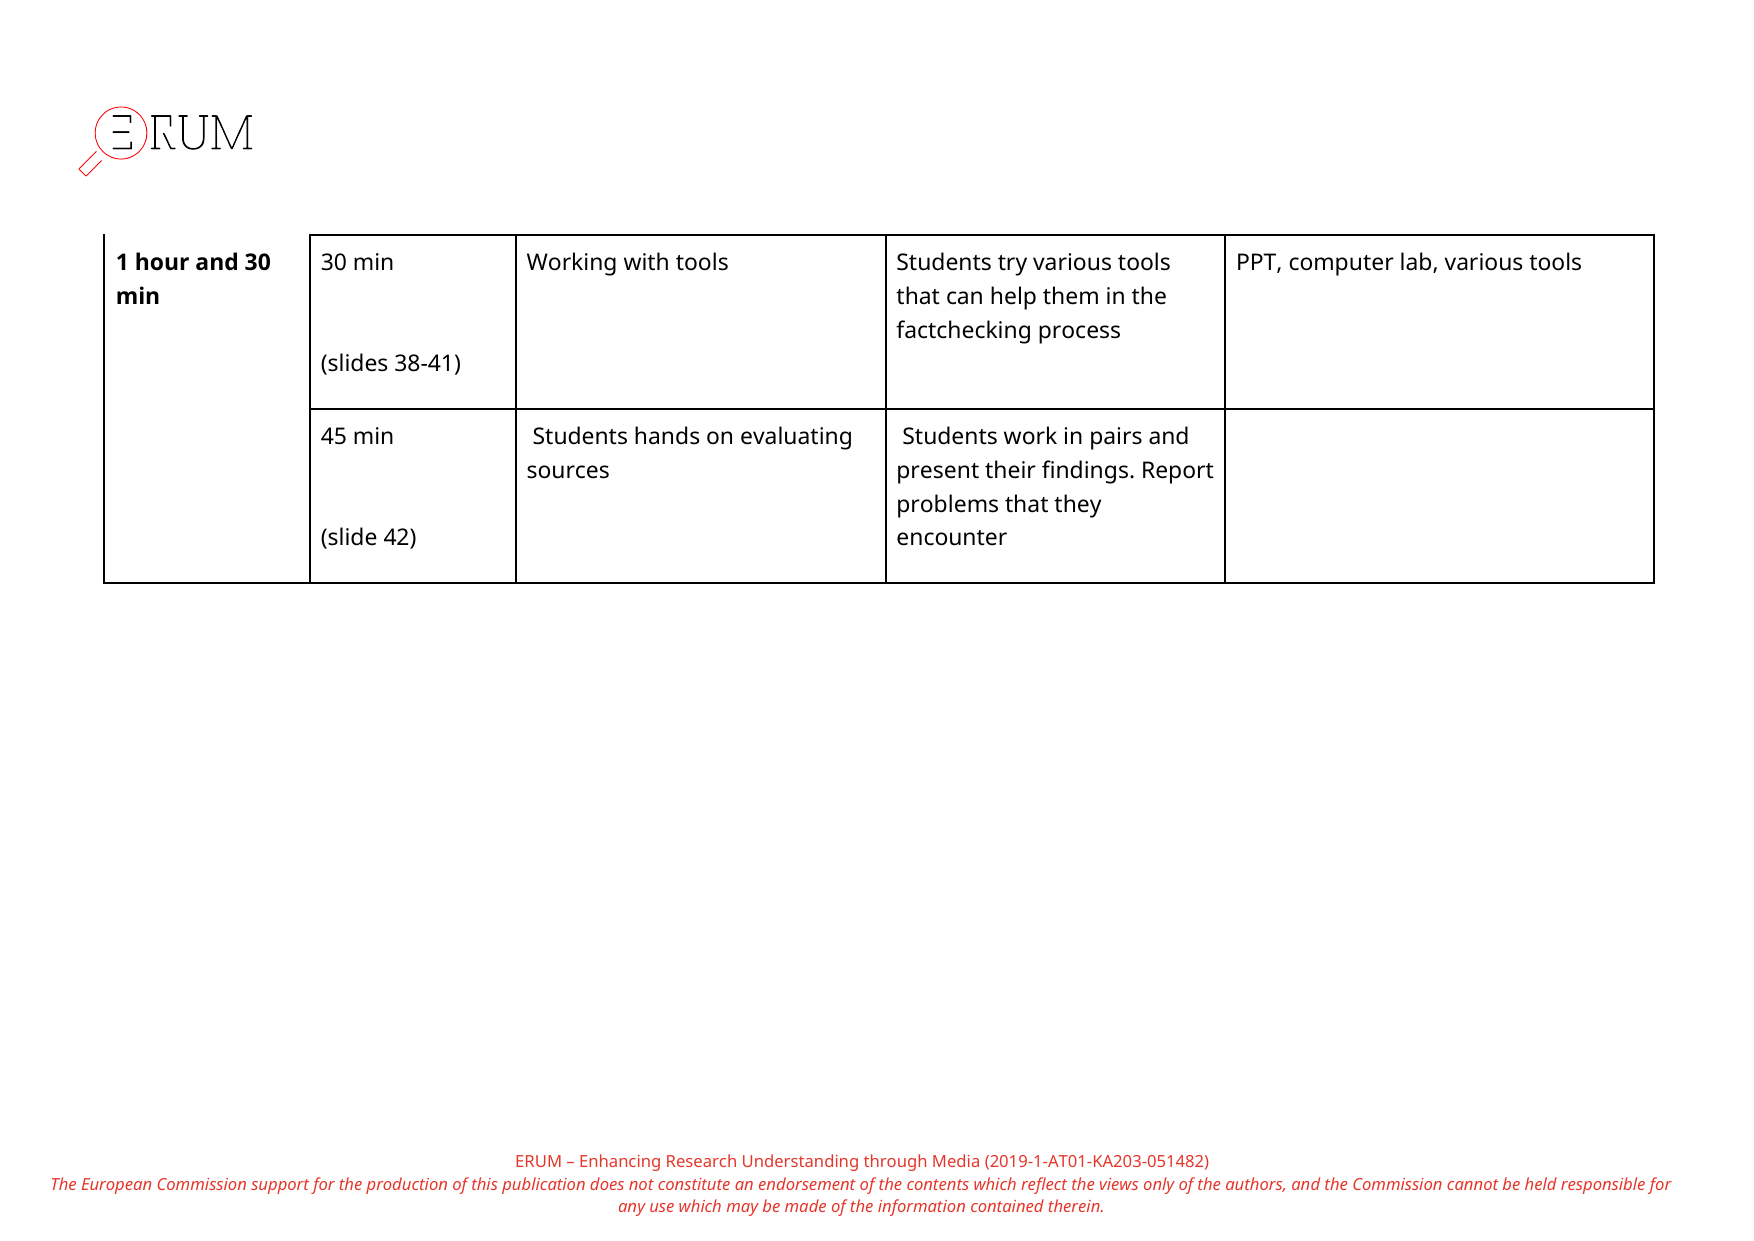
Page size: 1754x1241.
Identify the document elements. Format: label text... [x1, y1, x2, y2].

table_cell [105, 408, 309, 582]
table_cell [1226, 410, 1653, 582]
picture [44, 73, 286, 210]
table_cell 1 hour and 30 min [105, 234, 309, 408]
table_cell Students work in pairs and present their findings. Report problems that they encounter [887, 410, 1224, 582]
table_cell 45 min (slide 42) [311, 410, 515, 582]
table_cell Students hands on evaluating sources [517, 410, 885, 582]
table_cell 30 min (slides 38-41) [311, 236, 515, 408]
table_cell Students try various tools that can help them in the factchecking process [887, 236, 1224, 408]
table_cell Working with tools [517, 236, 885, 408]
table_cell PPT, computer lab, various tools [1226, 236, 1653, 408]
